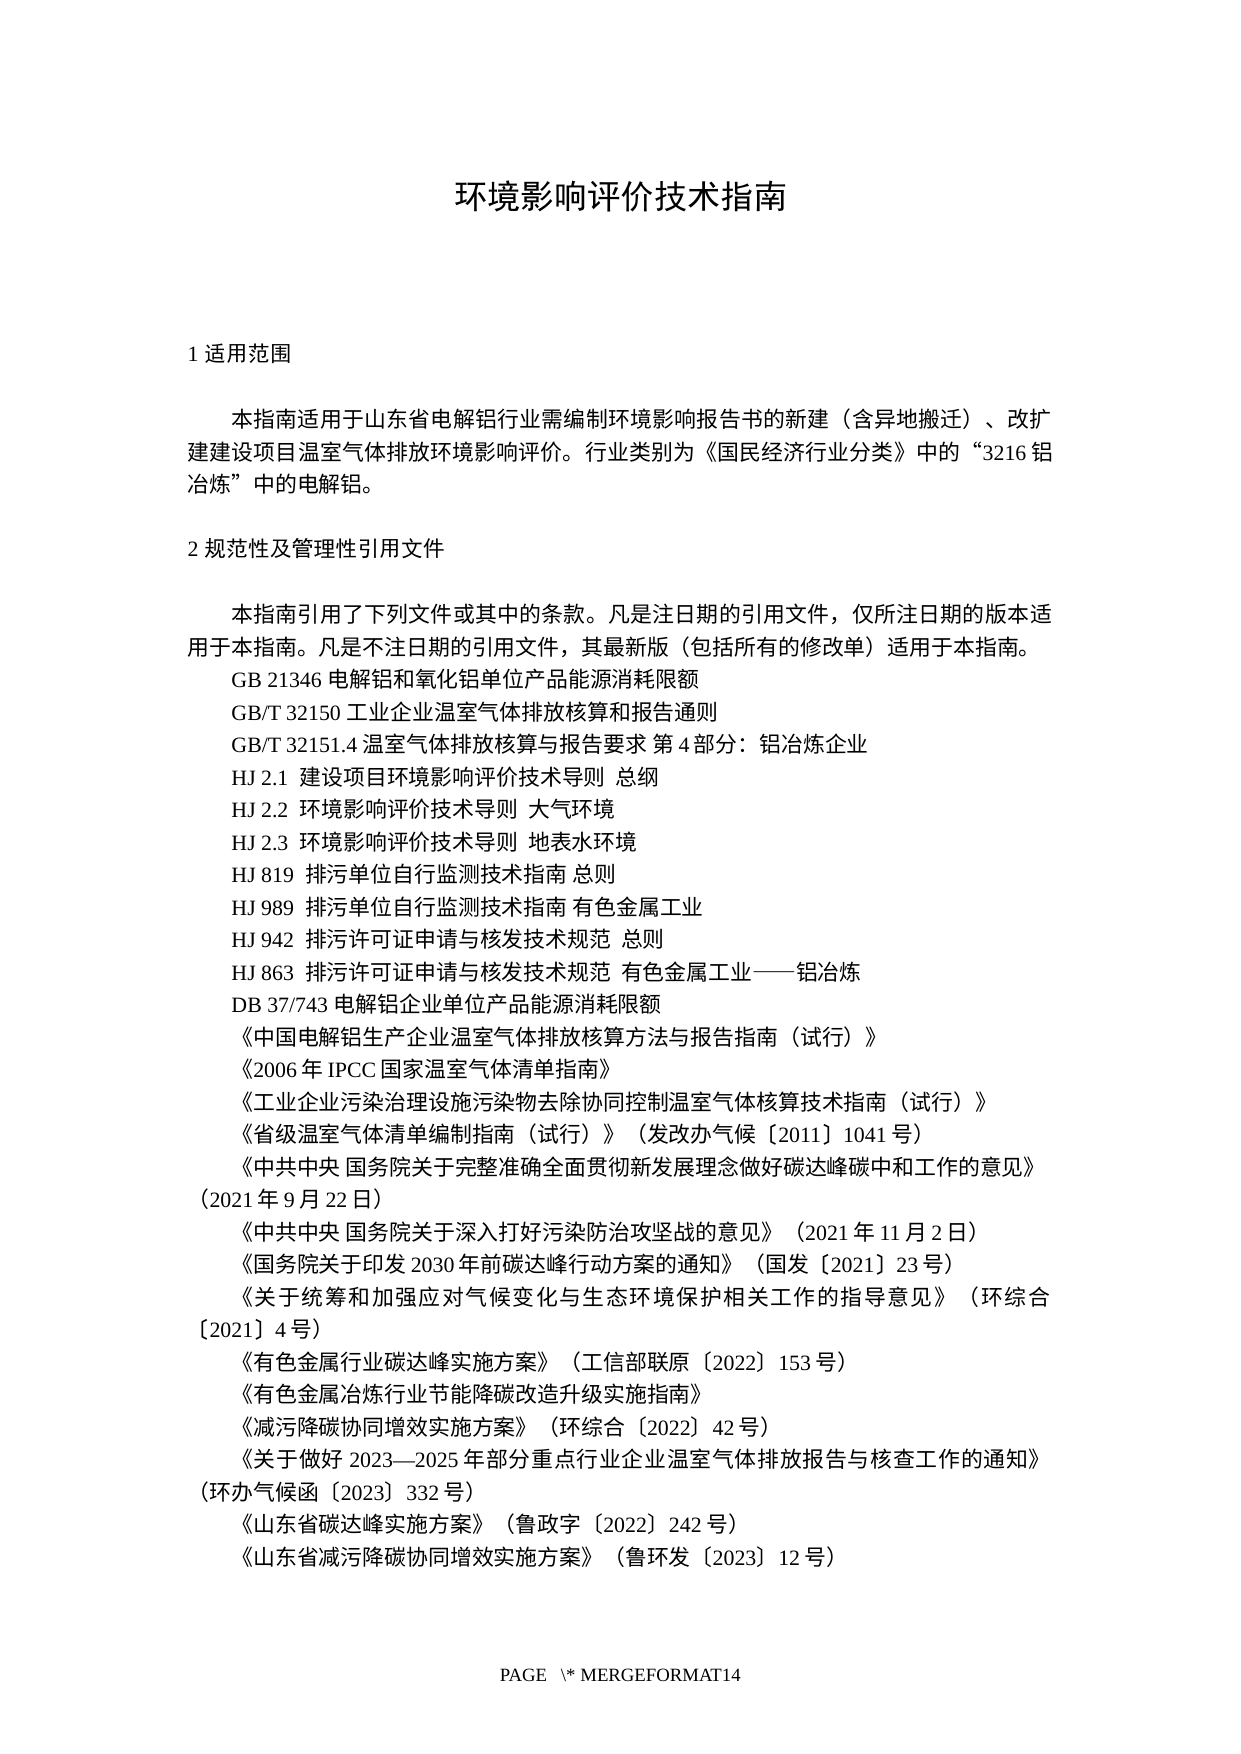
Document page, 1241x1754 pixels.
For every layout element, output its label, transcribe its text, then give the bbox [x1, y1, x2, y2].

text HJ 942 排污许可证申请与核发技术规范 总则 [187, 922, 1053, 954]
text 本指南引用了下列文件或其中的条款。凡是注日期的引用文件，仅所注日期的版本适用于本指南。凡是不注日期的引用文件，其最新版（包括所有的修改单）适用于本指南。 [187, 597, 1053, 662]
text HJ 819 排污单位自行监测技术指南 总则 [187, 857, 1053, 889]
text 《省级温室气体清单编制指南（试行）》（发改办气候〔2011〕1041号） [187, 1117, 1053, 1149]
text 《减污降碳协同增效实施方案》（环综合〔2022〕42号） [187, 1409, 1053, 1442]
text 《中共中央 国务院关于完整准确全面贯彻新发展理念做好碳达峰碳中和工作的意见》 [187, 1149, 1053, 1182]
text 《山东省减污降碳协同增效实施方案》（鲁环发〔2023〕12号） [187, 1539, 1053, 1572]
text GB 21346 电解铝和氧化铝单位产品能源消耗限额 [187, 662, 1053, 694]
text HJ 863 排污许可证申请与核发技术规范 有色金属工业——铝冶炼 [187, 954, 1053, 987]
text 《国务院关于印发2030年前碳达峰行动方案的通知》（国发〔2021〕23号） [187, 1247, 1053, 1279]
text HJ 2.3 环境影响评价技术导则 地表水环境 [187, 824, 1053, 857]
subtitle 2 规范性及管理性引用文件 [187, 532, 1053, 564]
text 《中国电解铝生产企业温室气体排放核算方法与报告指南（试行）》 [187, 1019, 1053, 1052]
text （2021年9月22日） [187, 1182, 1053, 1214]
text GB/T 32150 工业企业温室气体排放核算和报告通则 [187, 694, 1053, 727]
text 《山东省碳达峰实施方案》（鲁政字〔2022〕242号） [187, 1507, 1053, 1539]
text 《关于统筹和加强应对气候变化与生态环境保护相关工作的指导意见》（环综合〔2021〕4号） [187, 1279, 1053, 1344]
text 《工业企业污染治理设施污染物去除协同控制温室气体核算技术指南（试行）》 [187, 1084, 1053, 1117]
text 环境影响评价技术指南 [187, 162, 1053, 227]
text HJ 2.2 环境影响评价技术导则 大气环境 [187, 792, 1053, 824]
text 《2006年IPCC国家温室气体清单指南》 [187, 1052, 1053, 1084]
text DB 37/743 电解铝企业单位产品能源消耗限额 [187, 987, 1053, 1019]
text GB/T 32151.4 温室气体排放核算与报告要求 第4部分：铝冶炼企业 [187, 727, 1053, 759]
text HJ 989 排污单位自行监测技术指南 有色金属工业 [187, 889, 1053, 922]
text HJ 2.1 建设项目环境影响评价技术导则 总纲 [187, 759, 1053, 792]
text 本指南适用于山东省电解铝行业需编制环境影响报告书的新建（含异地搬迁）、改扩建建设项目温室气体排放环境影响评价。行业类别为《国民经济行业分类》中的“3216铝冶炼”中的电解铝。 [187, 402, 1053, 499]
text 《有色金属行业碳达峰实施方案》（工信部联原〔2022〕153号） [187, 1344, 1053, 1377]
text 《关于做好2023—2025年部分重点行业企业温室气体排放报告与核查工作的通知》（环办气候函〔2023〕332号） [187, 1442, 1053, 1507]
subtitle 1 适用范围 [187, 337, 1053, 369]
text 《有色金属冶炼行业节能降碳改造升级实施指南》 [187, 1377, 1053, 1409]
text 《中共中央 国务院关于深入打好污染防治攻坚战的意见》（2021年11月2日） [187, 1214, 1053, 1247]
